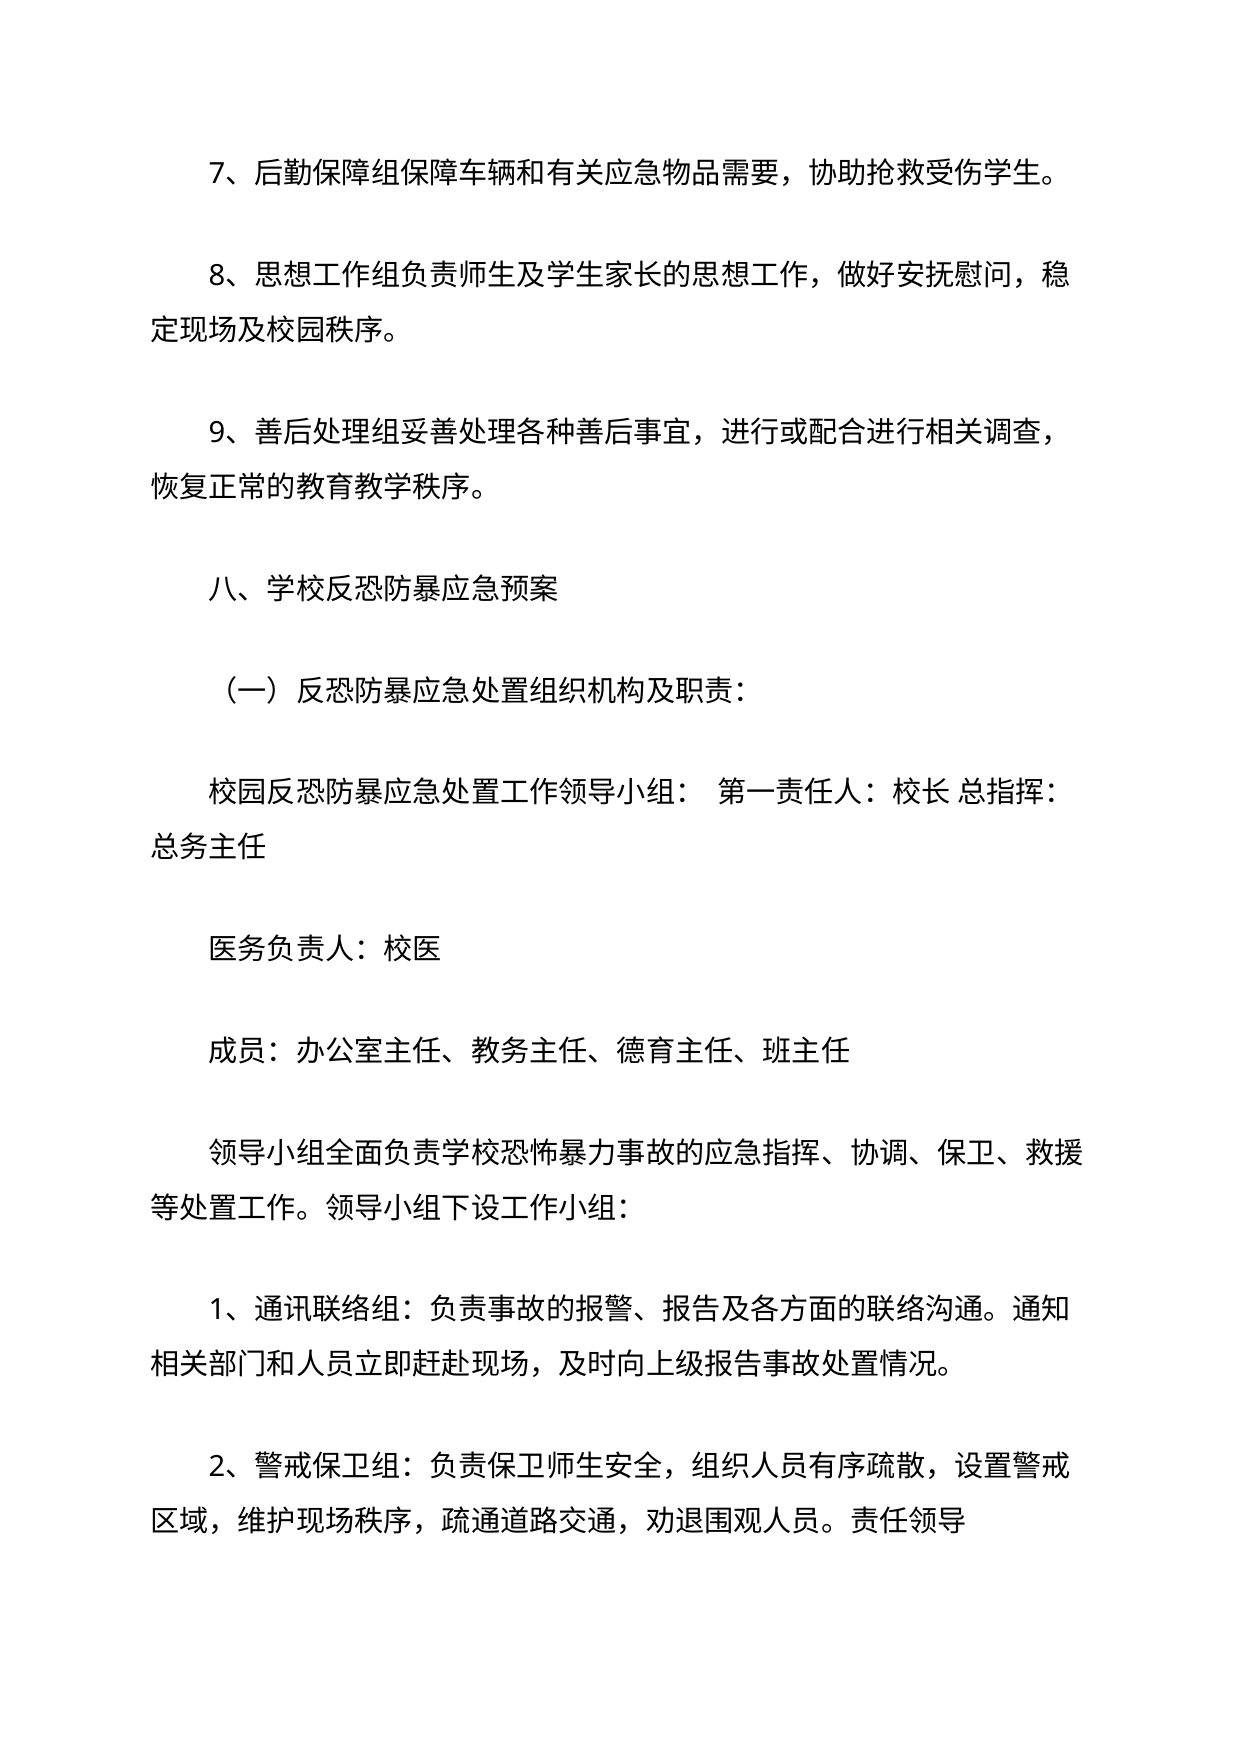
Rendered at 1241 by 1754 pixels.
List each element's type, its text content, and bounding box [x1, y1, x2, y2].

text 1、通讯联络组：负责事故的报警、报告及各方面的联络沟通。通知相关部门和人员立即赶赴现场，及时向上级报告事故处置情况。 [150, 1286, 1090, 1383]
text 9、善后处理组妥善处理各种善后事宜，进行或配合进行相关调查，恢复正常的教育教学秩序。 [150, 409, 1090, 506]
text 8、思想工作组负责师生及学生家长的思想工作，做好安抚慰问，稳定现场及校园秩序。 [150, 252, 1090, 349]
text 医务负责人：校医 [150, 926, 1090, 968]
text （一）反恐防暴应急处置组织机构及职责： [150, 667, 1090, 709]
text 2、警戒保卫组：负责保卫师生安全，组织人员有序疏散，设置警戒区域，维护现场秩序，疏通道路交通，劝退围观人员。责任领导 [150, 1443, 1090, 1540]
text 领导小组全面负责学校恐怖暴力事故的应急指挥、协调、保卫、救援等处置工作。领导小组下设工作小组： [150, 1129, 1090, 1226]
text 校园反恐防暴应急处置工作领导小组： 第一责任人：校长 总指挥：总务主任 [150, 769, 1090, 866]
text 八、学校反恐防暴应急预案 [150, 566, 1090, 608]
text 7、后勤保障组保障车辆和有关应急物品需要，协助抢救受伤学生。 [150, 150, 1090, 192]
text 成员：办公室主任、教务主任、德育主任、班主任 [150, 1027, 1090, 1070]
